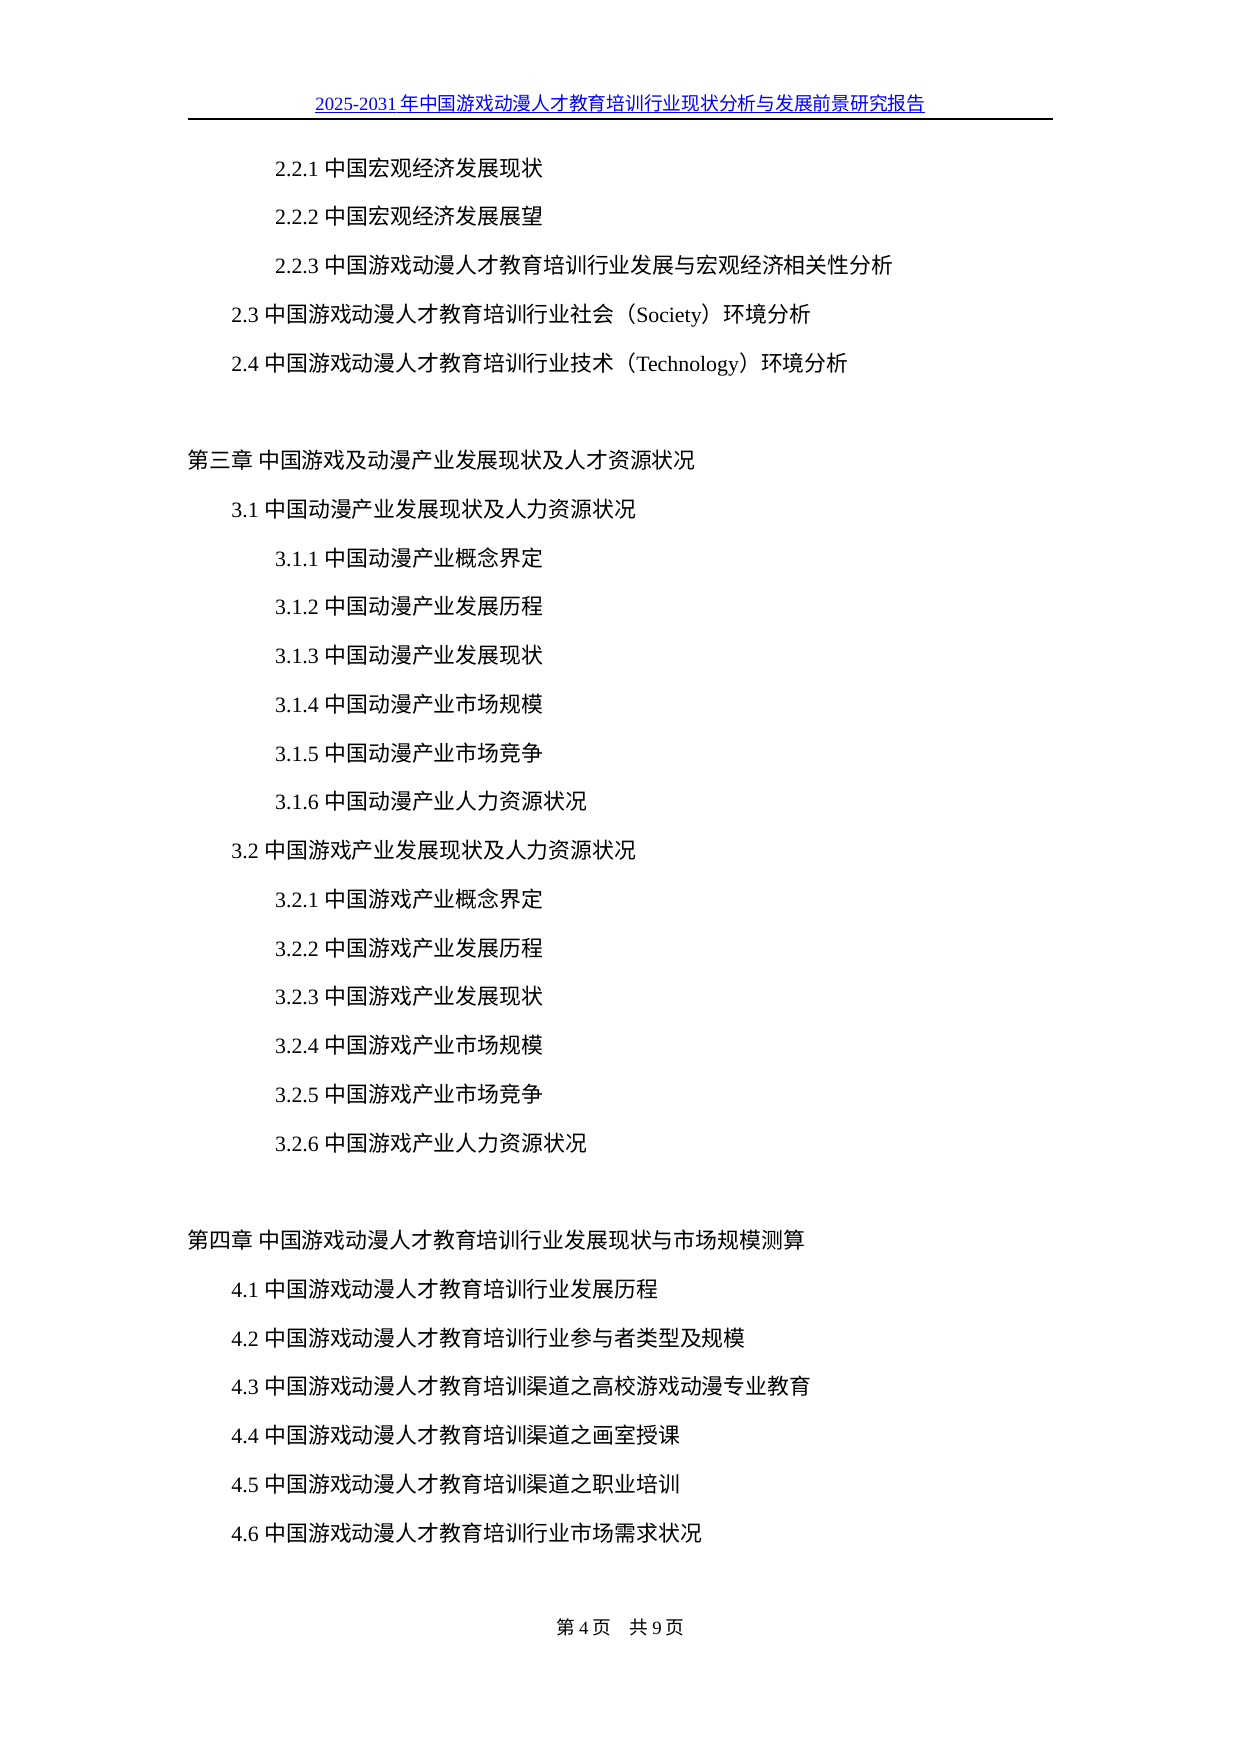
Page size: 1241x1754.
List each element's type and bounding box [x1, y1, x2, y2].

text [187, 150, 1053, 1548]
